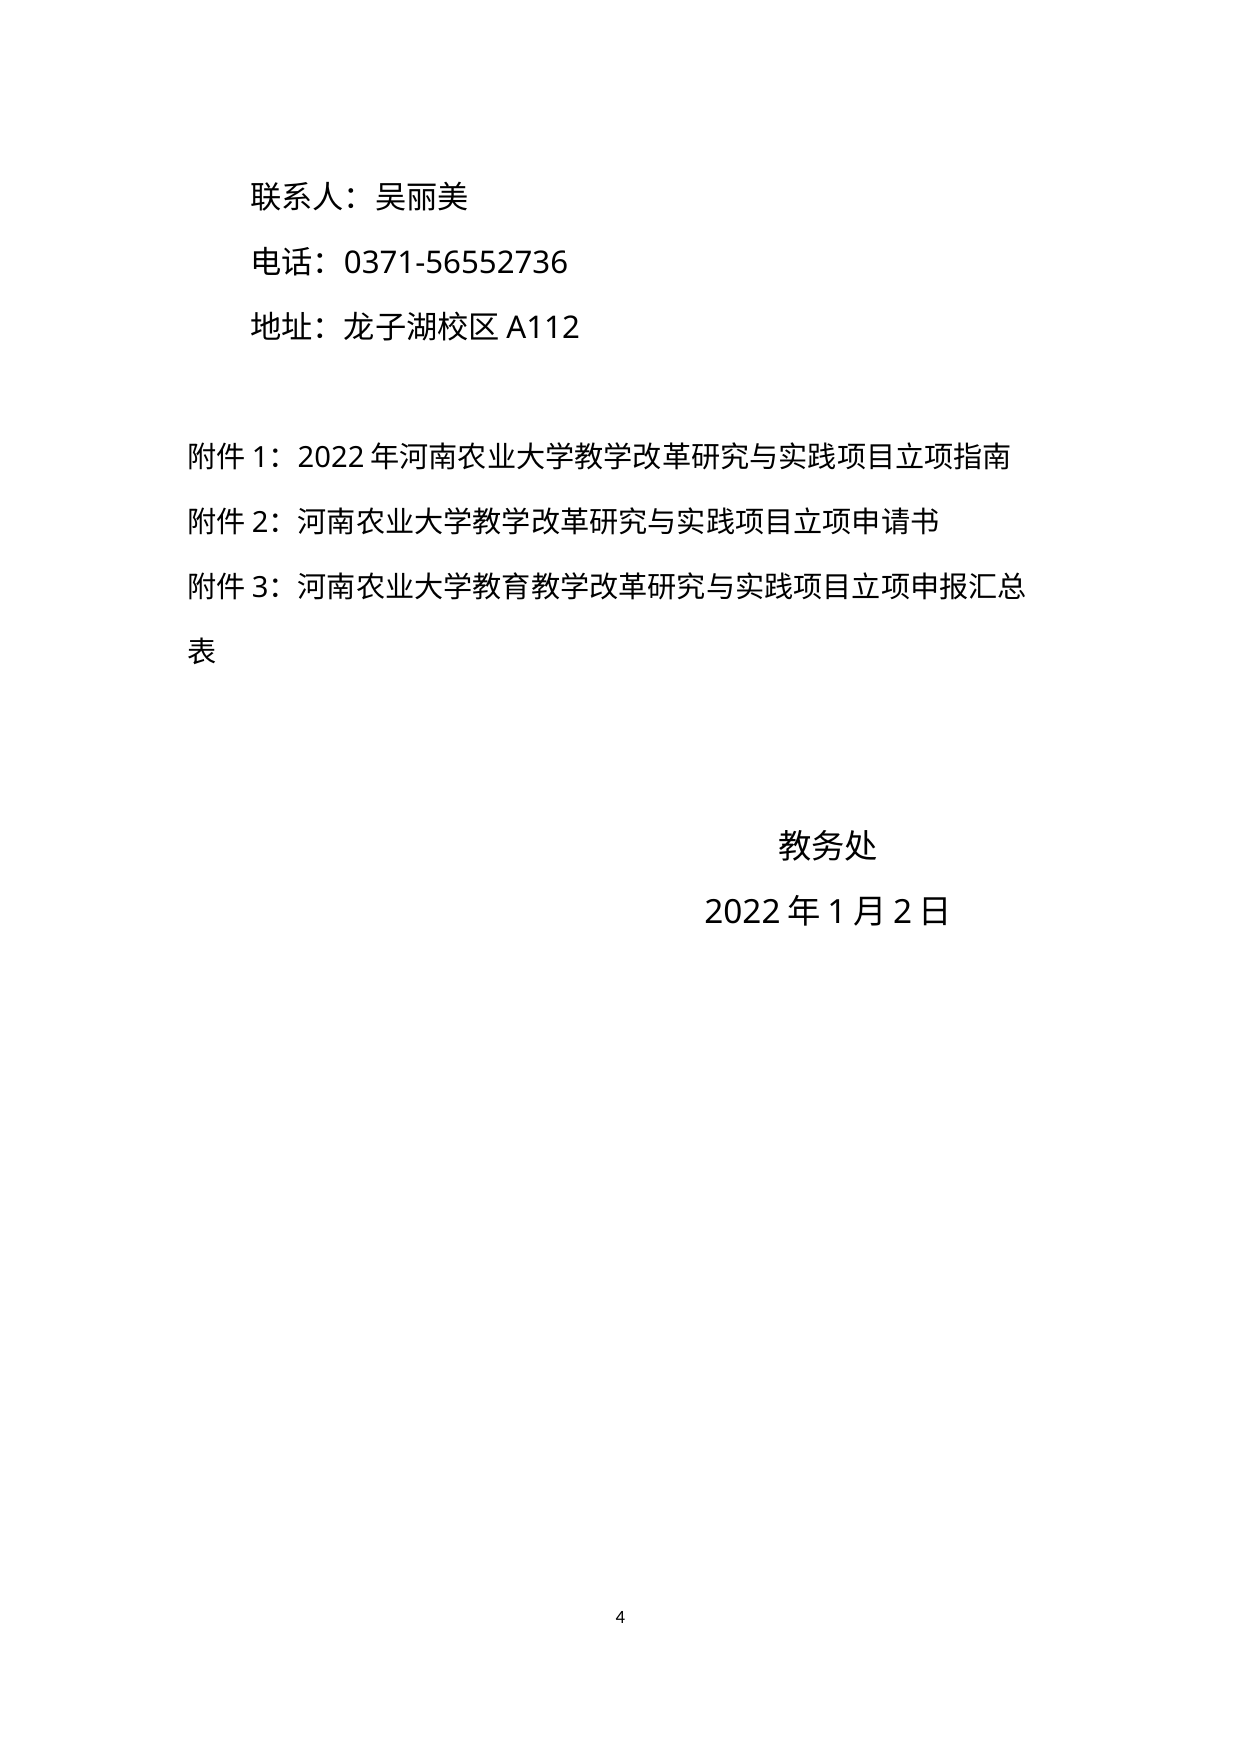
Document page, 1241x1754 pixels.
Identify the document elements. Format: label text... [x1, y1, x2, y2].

text 教务处 [187, 812, 1053, 877]
text 附件3：河南农业大学教育教学改革研究与实践项目立项申报汇总表 [187, 552, 1053, 682]
text 联系人：吴丽美 [187, 162, 1053, 227]
text 电话：0371-56552736 [187, 227, 1053, 292]
text 地址：龙子湖校区A112 [187, 292, 1053, 357]
text 2022年1月2日 [187, 877, 1053, 942]
text 附件2：河南农业大学教学改革研究与实践项目立项申请书 [187, 487, 1053, 552]
text 附件1：2022年河南农业大学教学改革研究与实践项目立项指南 [187, 422, 1053, 487]
